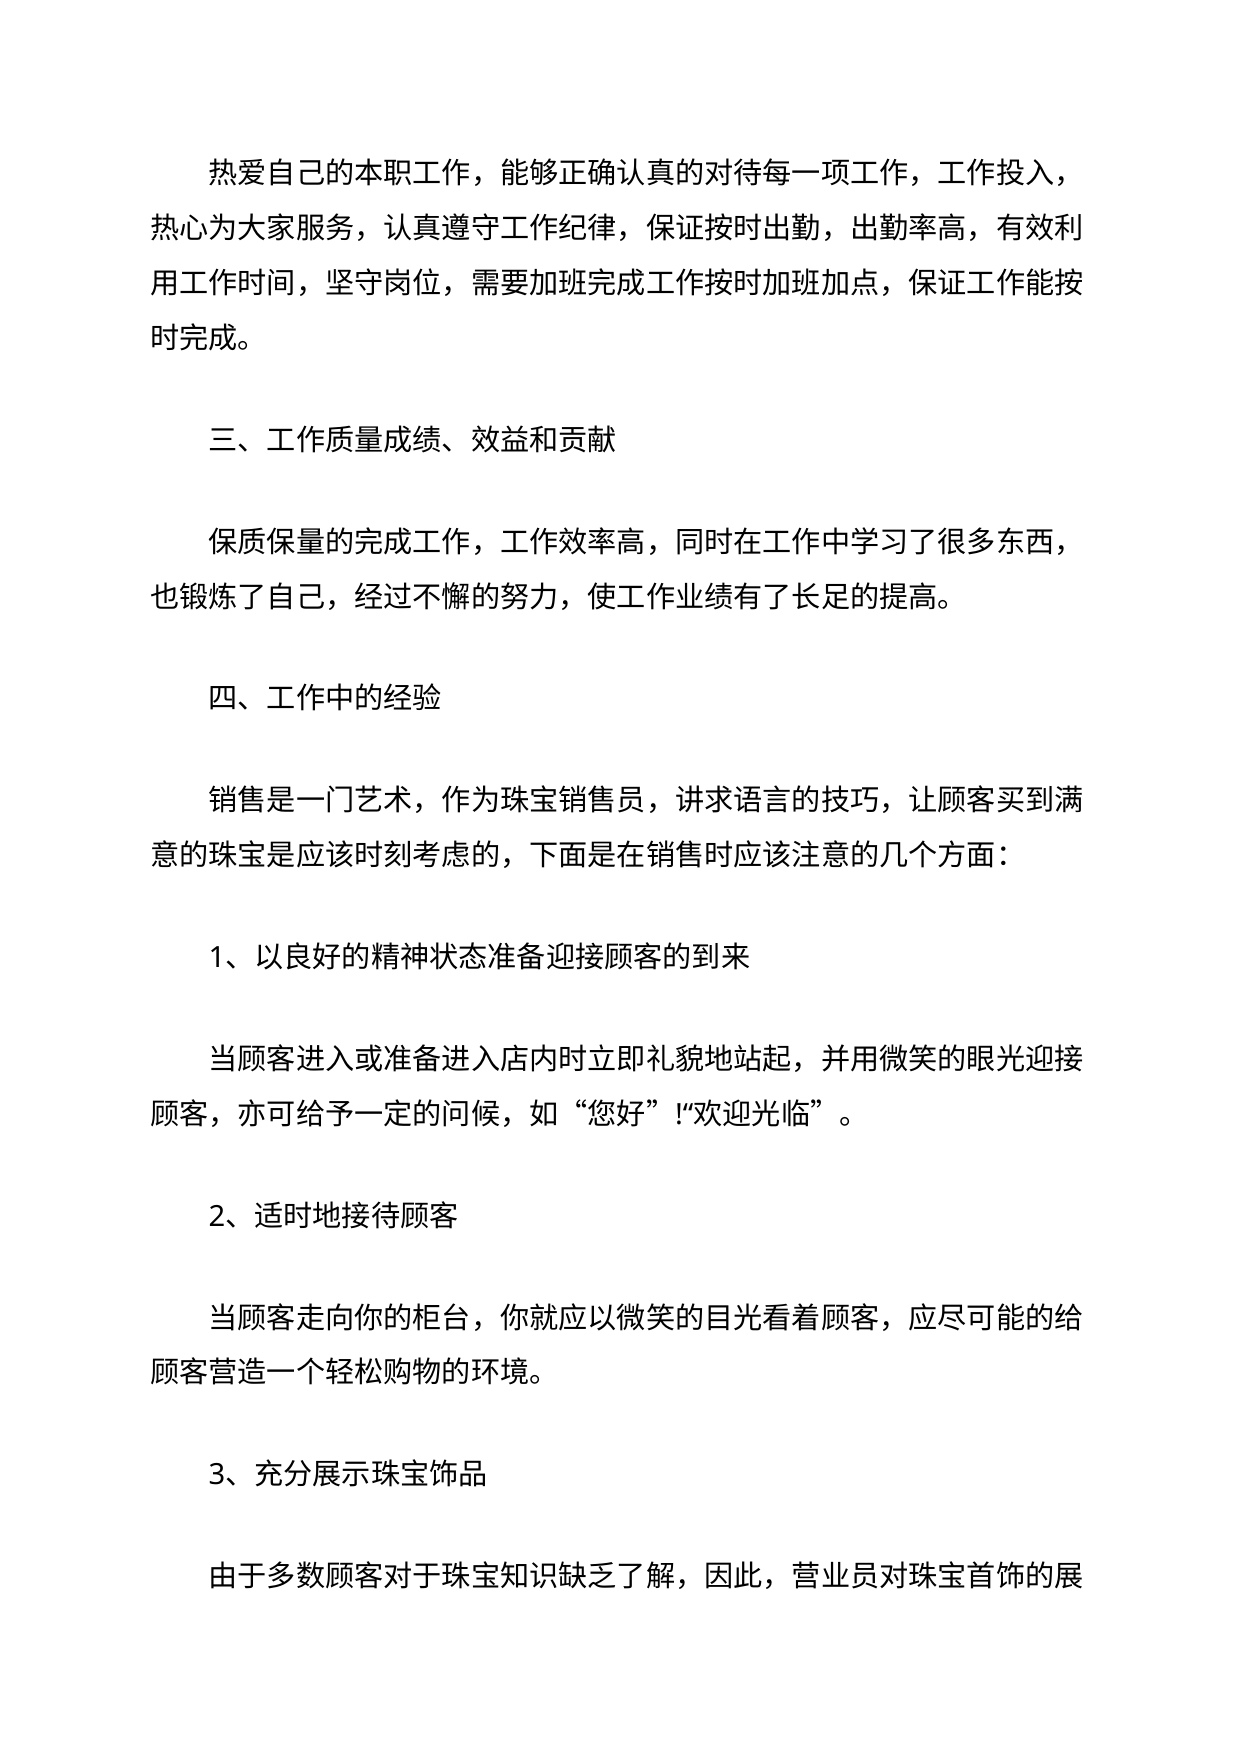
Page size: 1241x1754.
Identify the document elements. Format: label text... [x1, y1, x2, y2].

text 当顾客走向你的柜台，你就应以微笑的目光看着顾客，应尽可能的给顾客营造一个轻松购物的环境。 [150, 1294, 1090, 1391]
text 热爱自己的本职工作，能够正确认真的对待每一项工作，工作投入，热心为大家服务，认真遵守工作纪律，保证按时出勤，出勤率高，有效利用工作时间，坚守岗位，需要加班完成工作按时加班加点，保证工作能按时完成。 [150, 150, 1090, 357]
text 当顾客进入或准备进入店内时立即礼貌地站起，并用微笑的眼光迎接顾客，亦可给予一定的问候，如“您好”!“欢迎光临”。 [150, 1035, 1090, 1133]
text 销售是一门艺术，作为珠宝销售员，讲求语言的技巧，让顾客买到满意的珠宝是应该时刻考虑的，下面是在销售时应该注意的几个方面： [150, 777, 1090, 874]
text 3、充分展示珠宝饰品 [150, 1451, 1090, 1493]
text 2、适时地接待顾客 [150, 1192, 1090, 1234]
text 1、以良好的精神状态准备迎接顾客的到来 [150, 933, 1090, 976]
text 保质保量的完成工作，工作效率高，同时在工作中学习了很多东西，也锻炼了自己，经过不懈的努力，使工作业绩有了长足的提高。 [150, 518, 1090, 615]
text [150, 1553, 1090, 1595]
text 四、工作中的经验 [150, 675, 1090, 717]
text 三、工作质量成绩、效益和贡献 [150, 416, 1090, 459]
